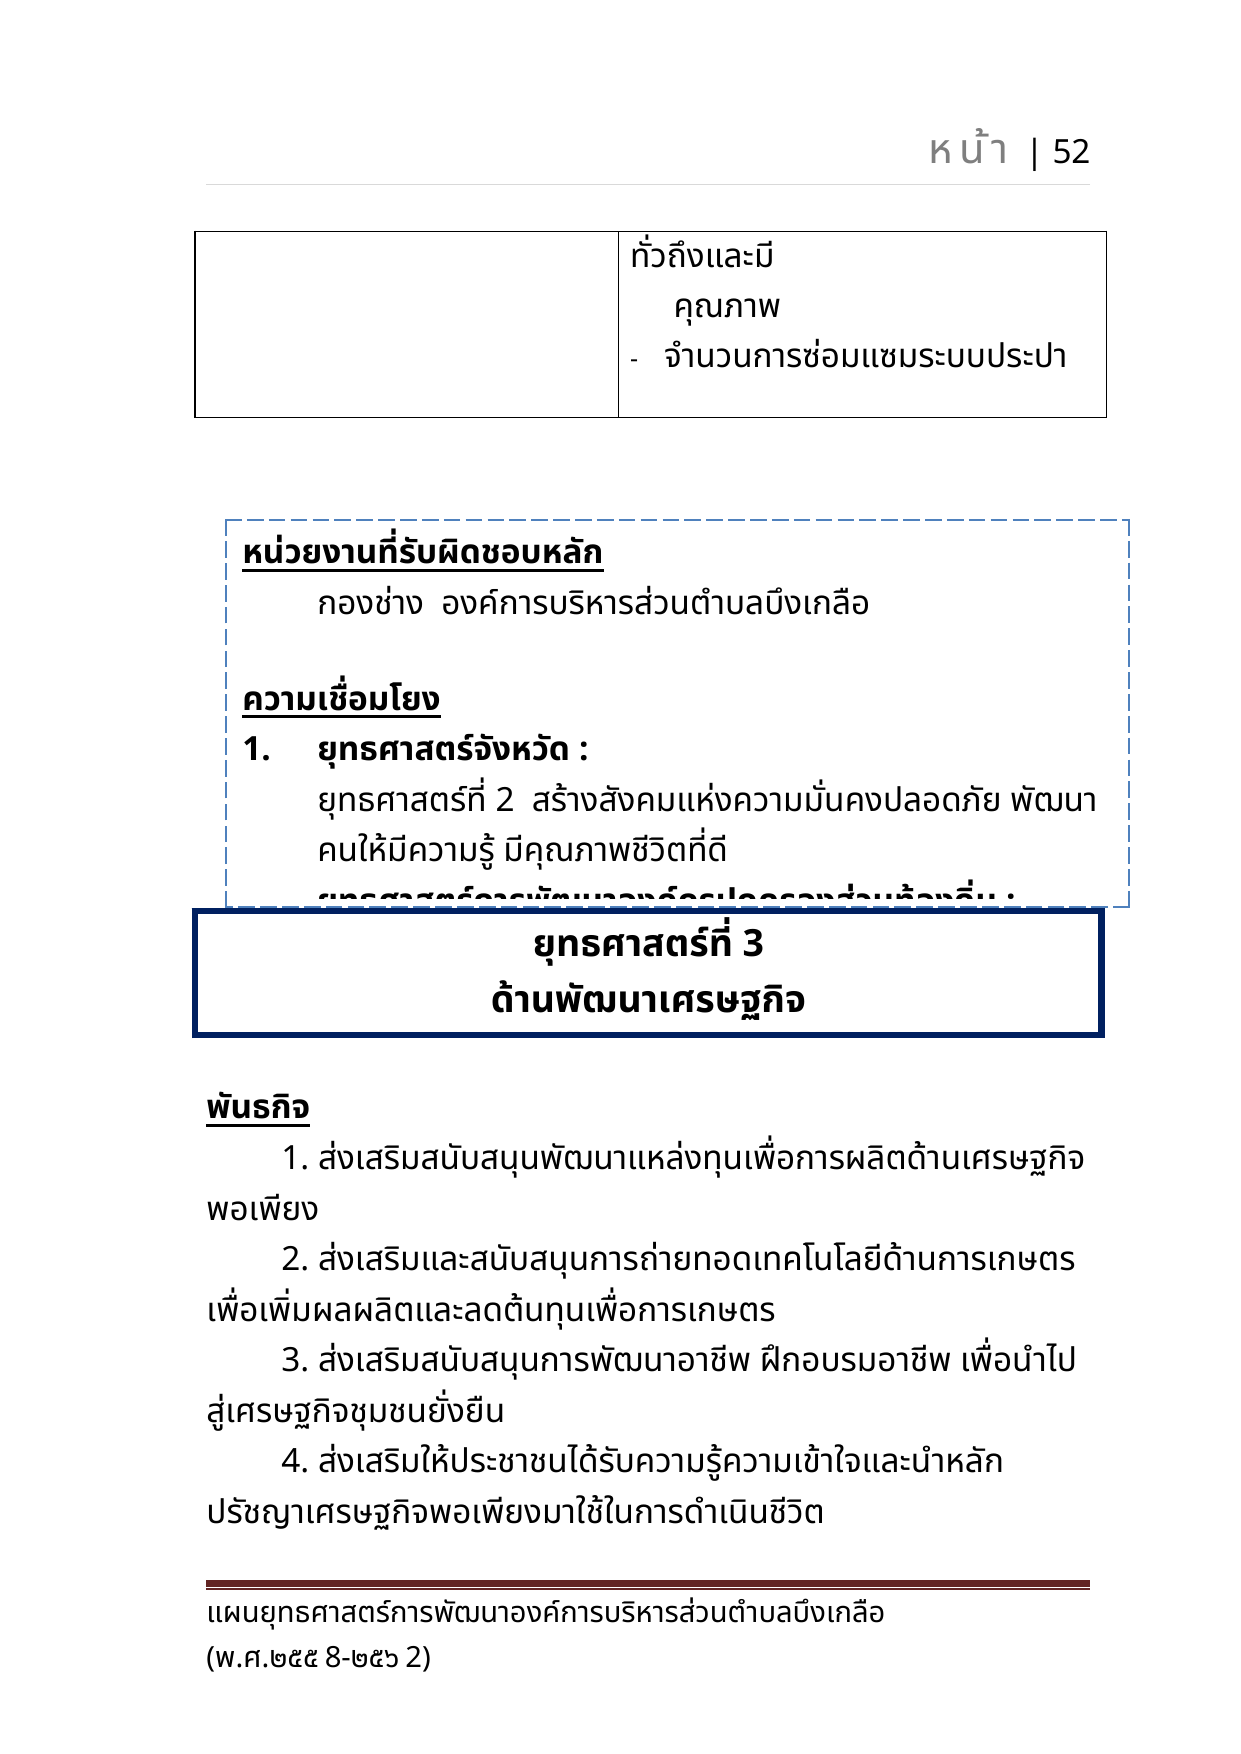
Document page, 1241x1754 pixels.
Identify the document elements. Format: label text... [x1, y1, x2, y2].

text ด้านพัฒนาเศรษฐกิจ [198, 965, 1098, 1032]
text 3. ส่งเสริมสนับสนุนการพัฒนาอาชีพ ฝึกอบรมอาชีพ เพื่อนำไปสู่เศรษฐกิจชุมชนยั่งยืน [206, 1336, 1090, 1437]
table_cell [196, 232, 618, 417]
text พันธกิจ [206, 1083, 1090, 1134]
text 1. ส่งเสริมสนับสนุนพัฒนาแหล่งทุนเพื่อการผลิตด้านเศรษฐกิจพอเพียง [206, 1134, 1090, 1235]
text 2. ส่งเสริมและสนับสนุนการถ่ายทอดเทคโนโลยีด้านการเกษตรเพื่อเพิ่มผลผลิตและลดต้นทุนเพื่อการเกษตร [206, 1235, 1090, 1336]
text ยุทธศาสตร์ที่ 3 [198, 914, 1098, 965]
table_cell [619, 232, 1106, 417]
text 4. ส่งเสริมให้ประชาชนได้รับความรู้ความเข้าใจและนำหลักปรัชญาเศรษฐกิจพอเพียงมาใช้ในการดำเนินชีวิต [206, 1437, 1090, 1538]
